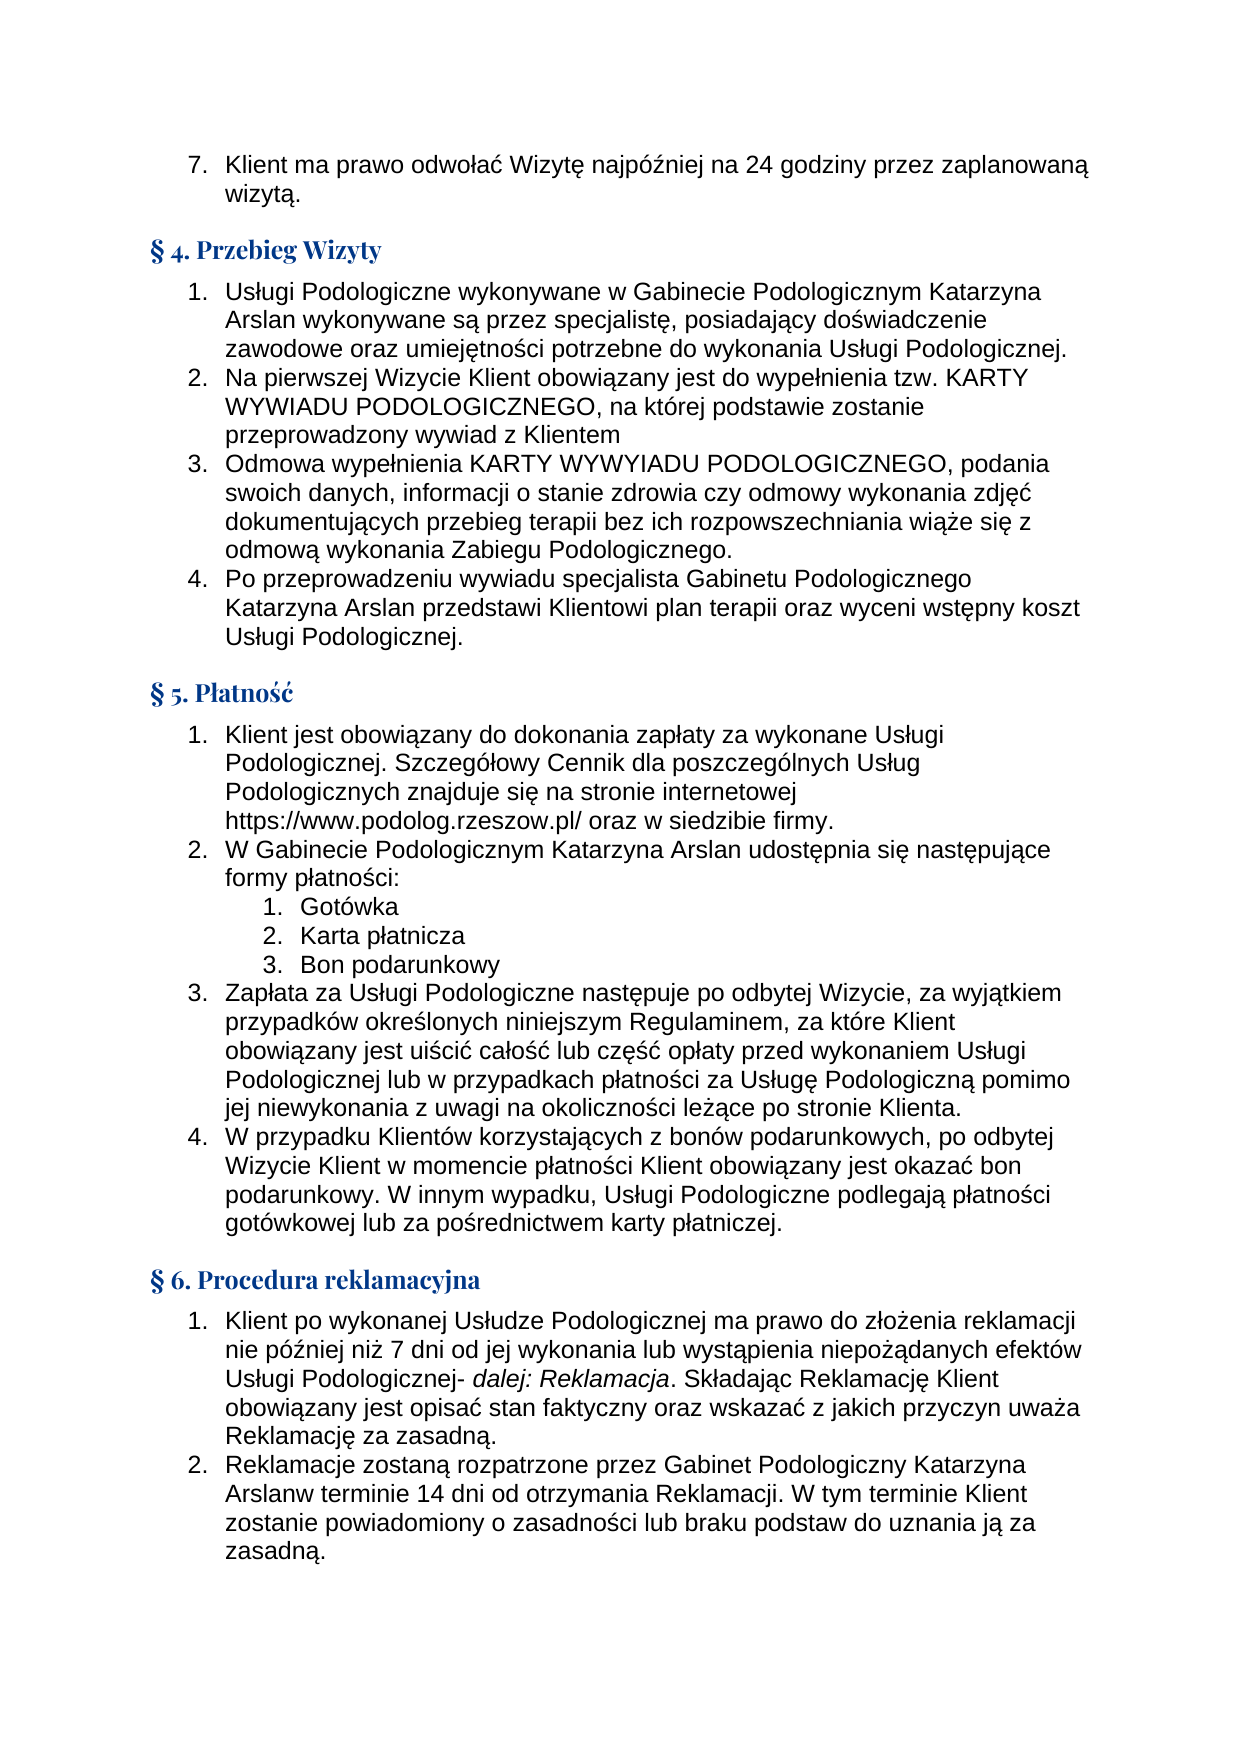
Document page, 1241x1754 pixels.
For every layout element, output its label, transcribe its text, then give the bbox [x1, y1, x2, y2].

list Bon podarunkowy [262, 949, 1090, 978]
list Klient ma prawo odwołać Wizytę najpóźniej na 24 godziny przez zaplanowaną wizytą. [187, 150, 1090, 207]
list Klient jest obowiązany do dokonania zapłaty za wykonane Usługi Podologicznej. Szczegółowy Cennik dla poszczególnych Usług Podologicznych znajduje się na stronie internetowej https://www.podolog.rzeszow.pl/ oraz w siedzibie firmy. [187, 719, 1090, 834]
subtitle § 5. Płatność [150, 675, 1090, 709]
list Gotówka [262, 892, 1090, 921]
subtitle § 4. Przebieg Wizyty [150, 232, 1090, 266]
list Zapłata za Usługi Podologiczne następuje po odbytej Wizycie, za wyjątkiem przypadków określonych niniejszym Regulaminem, za które Klient obowiązany jest uiścić całość lub część opłaty przed wykonaniem Usługi Podologicznej lub w przypadkach płatności za Usługę Podologiczną pomimo jej niewykonania z uwagi na okoliczności leżące po stronie Klienta. [187, 978, 1090, 1122]
list Klient po wykonanej Usłudze Podologicznej ma prawo do złożenia reklamacji nie później niż 7 dni od jej wykonania lub wystąpienia niepożądanych efektów Usługi Podologicznej- dalej: Reklamacja. Składając Reklamację Klient obowiązany jest opisać stan faktyczny oraz wskazać z jakich przyczyn uważa Reklamację za zasadną. [187, 1306, 1090, 1450]
list Na pierwszej Wizycie Klient obowiązany jest do wypełnienia tzw. KARTY WYWIADU PODOLOGICZNEGO, na której podstawie zostanie przeprowadzony wywiad z Klientem [187, 363, 1090, 449]
list W Gabinecie Podologicznym Katarzyna Arslan udostępnia się następujące formy płatności: [187, 834, 1090, 892]
list Karta płatnicza [262, 921, 1090, 949]
list Usługi Podologiczne wykonywane w Gabinecie Podologicznym Katarzyna Arslan wykonywane są przez specjalistę, posiadający doświadczenie zawodowe oraz umiejętności potrzebne do wykonania Usługi Podologicznej. [187, 277, 1090, 363]
list W przypadku Klientów korzystających z bonów podarunkowych, po odbytej Wizycie Klient w momencie płatności Klient obowiązany jest okazać bon podarunkowy. W innym wypadku, Usługi Podologiczne podlegają płatności gotówkowej lub za pośrednictwem karty płatniczej. [187, 1122, 1090, 1237]
list Reklamacje zostaną rozpatrzone przez Gabinet Podologiczny Katarzyna Arslanw terminie 14 dni od otrzymania Reklamacji. W tym terminie Klient zostanie powiadomiony o zasadności lub braku podstaw do uznania ją za zasadną. [187, 1450, 1090, 1565]
list Po przeprowadzeniu wywiadu specjalista Gabinetu Podologicznego Katarzyna Arslan przedstawi Klientowi plan terapii oraz wyceni wstępny koszt Usługi Podologicznej. [187, 564, 1090, 650]
subtitle § 6. Procedura reklamacyjna [150, 1262, 1090, 1295]
list Odmowa wypełnienia KARTY WYWYIADU PODOLOGICZNEGO, podania swoich danych, informacji o stanie zdrowia czy odmowy wykonania zdjęć dokumentujących przebieg terapii bez ich rozpowszechniania wiąże się z odmową wykonania Zabiegu Podologicznego. [187, 449, 1090, 564]
